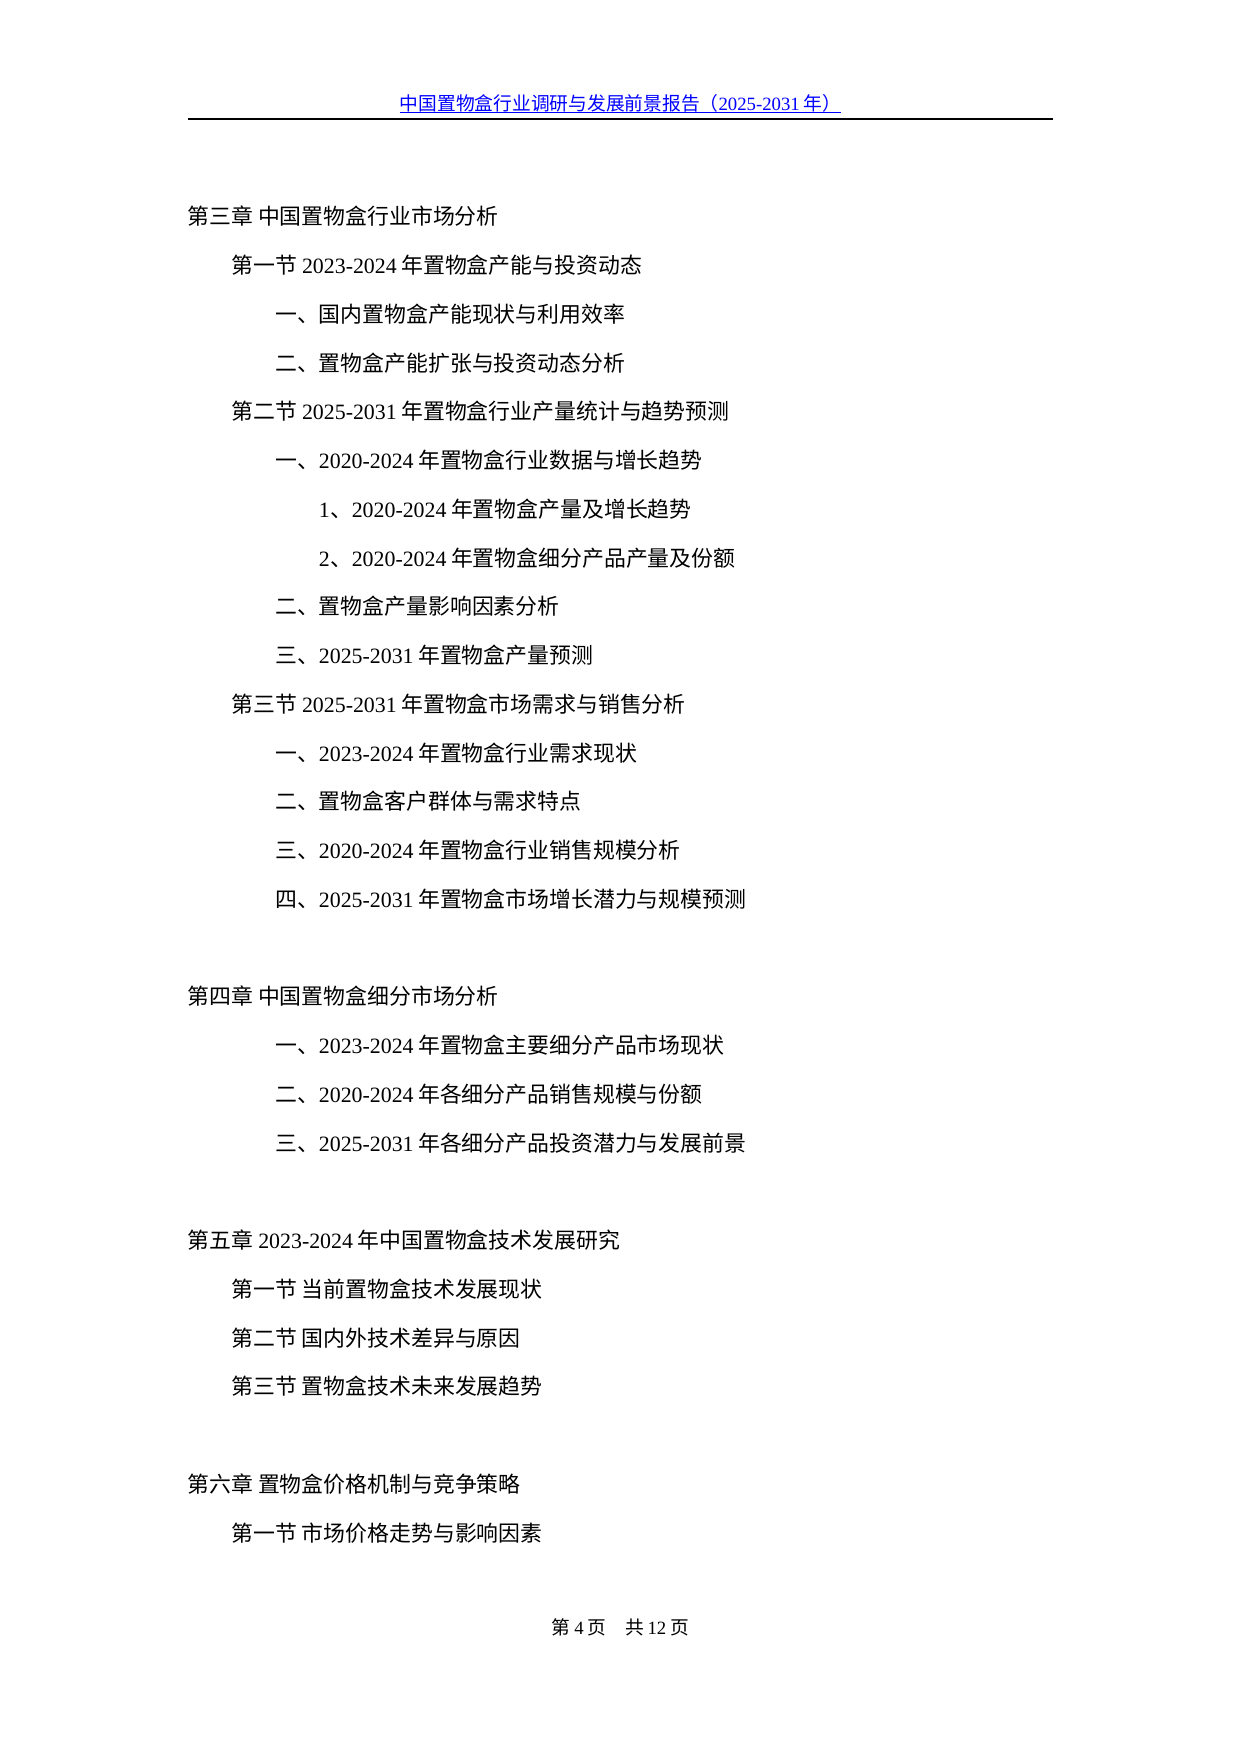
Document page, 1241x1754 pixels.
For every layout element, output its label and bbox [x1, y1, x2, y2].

text [187, 150, 1053, 1548]
